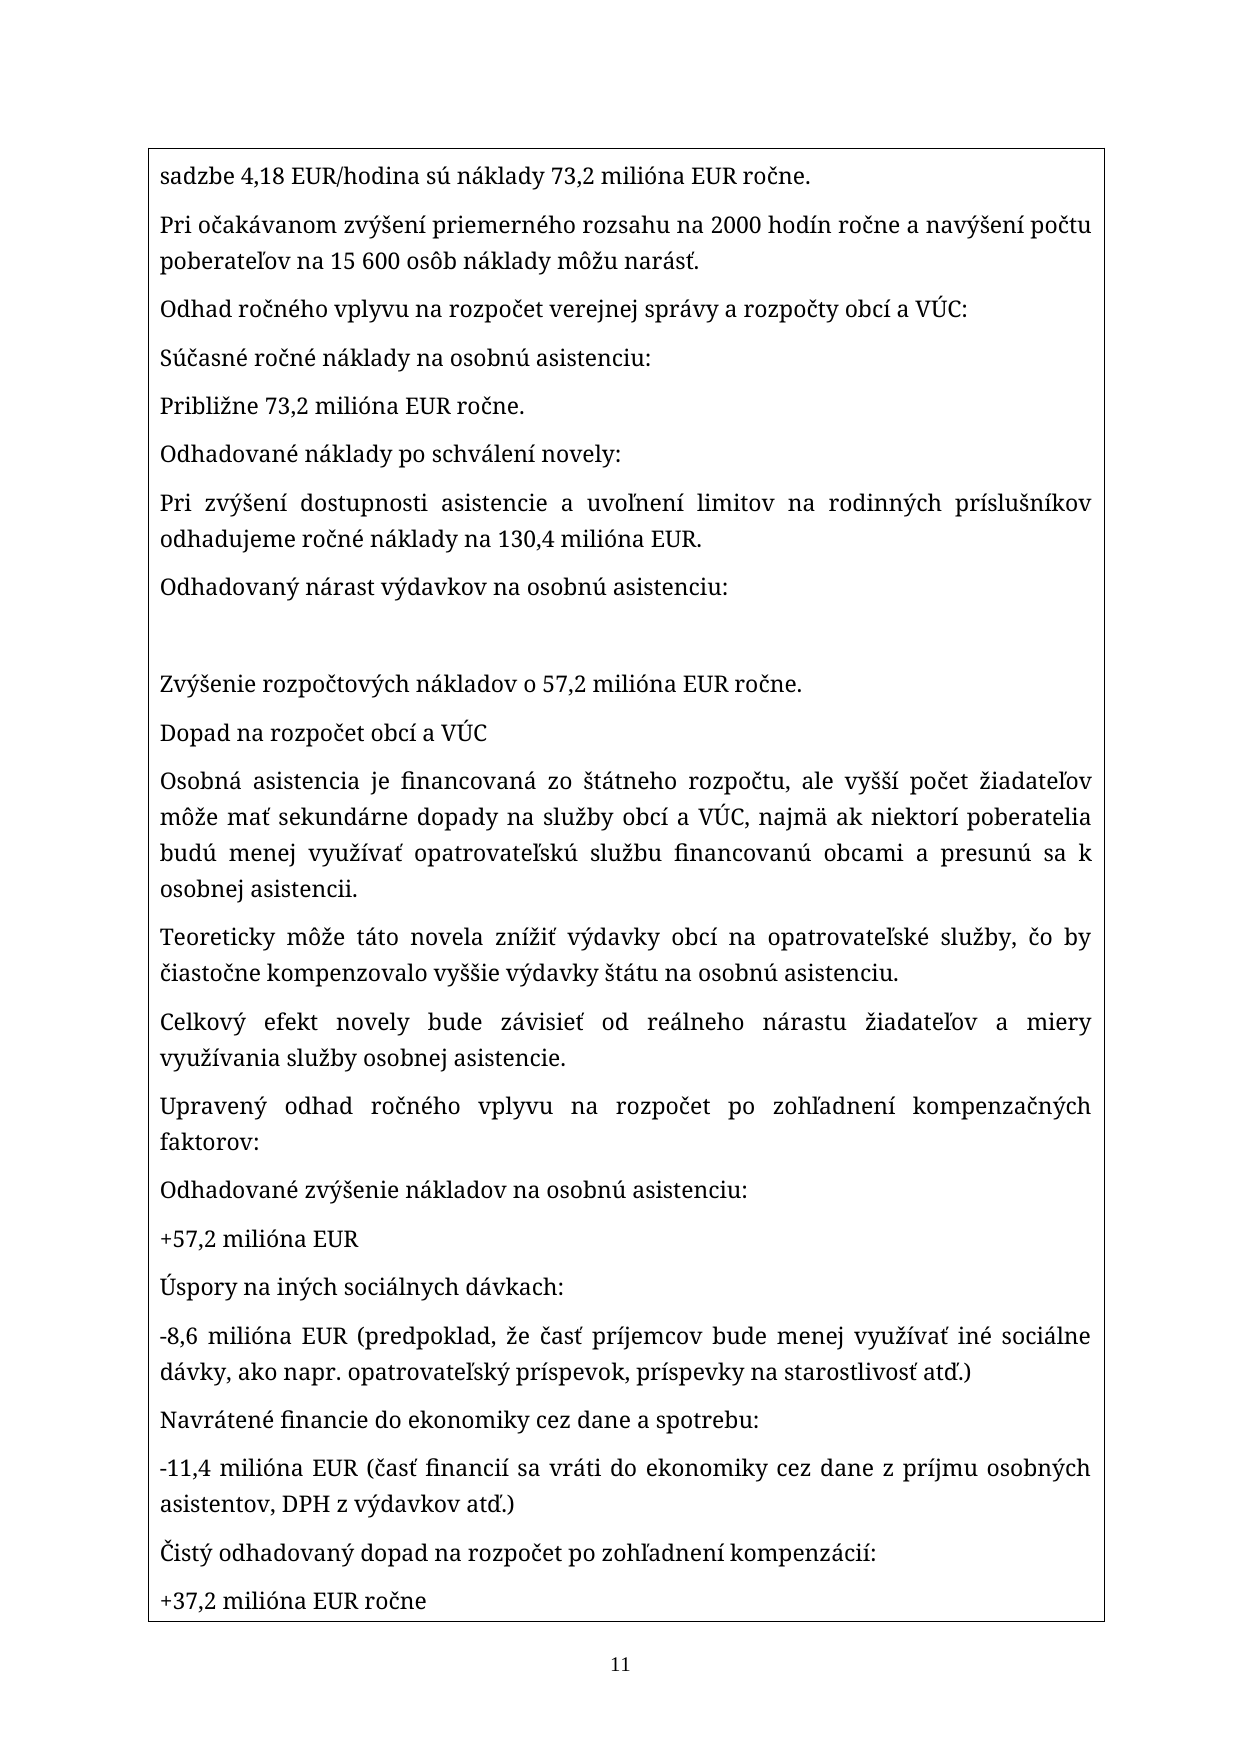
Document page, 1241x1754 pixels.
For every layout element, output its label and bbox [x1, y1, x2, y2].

table_cell [149, 149, 1104, 1621]
